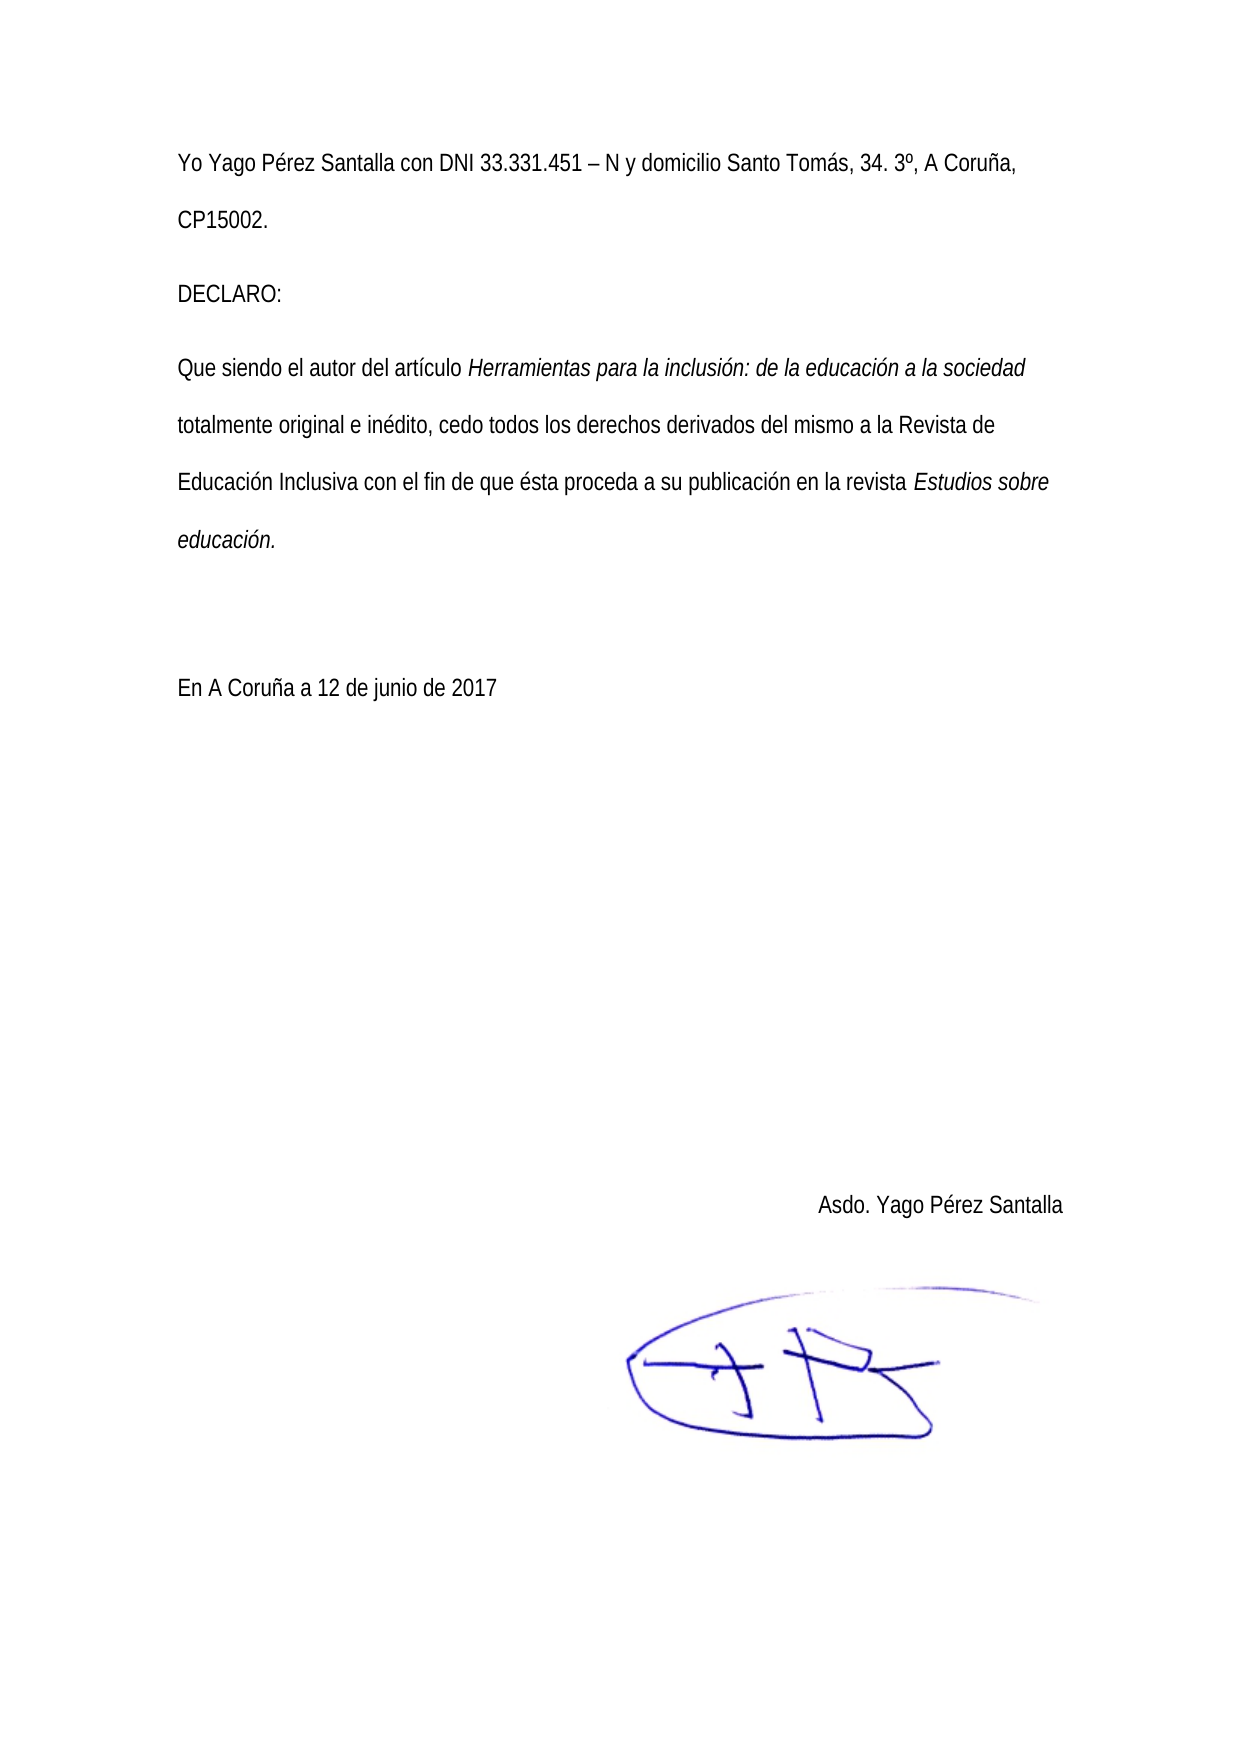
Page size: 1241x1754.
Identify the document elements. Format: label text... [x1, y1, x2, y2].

text Yo Yago Pérez Santalla con DNI 33.331.451 – N y domicilio Santo Tomás, 34. 3º, A Coruña, CP15002. [177, 148, 1063, 233]
picture [603, 1264, 1064, 1465]
text DECLARO: [177, 279, 1063, 307]
text En A Coruña a 12 de junio de 2017 [177, 673, 1063, 701]
text Que siendo el autor del artículo Herramientas para la inclusión: de la educación a la sociedad totalmente original e inédito, cedo todos los derechos derivados del mismo a la Revista de Educación Inclusiva con el fin de que ésta proceda a su publicación en la revista Estudios sobre educación. [177, 353, 1063, 553]
text Asdo. Yago Pérez Santalla [177, 1190, 1063, 1219]
